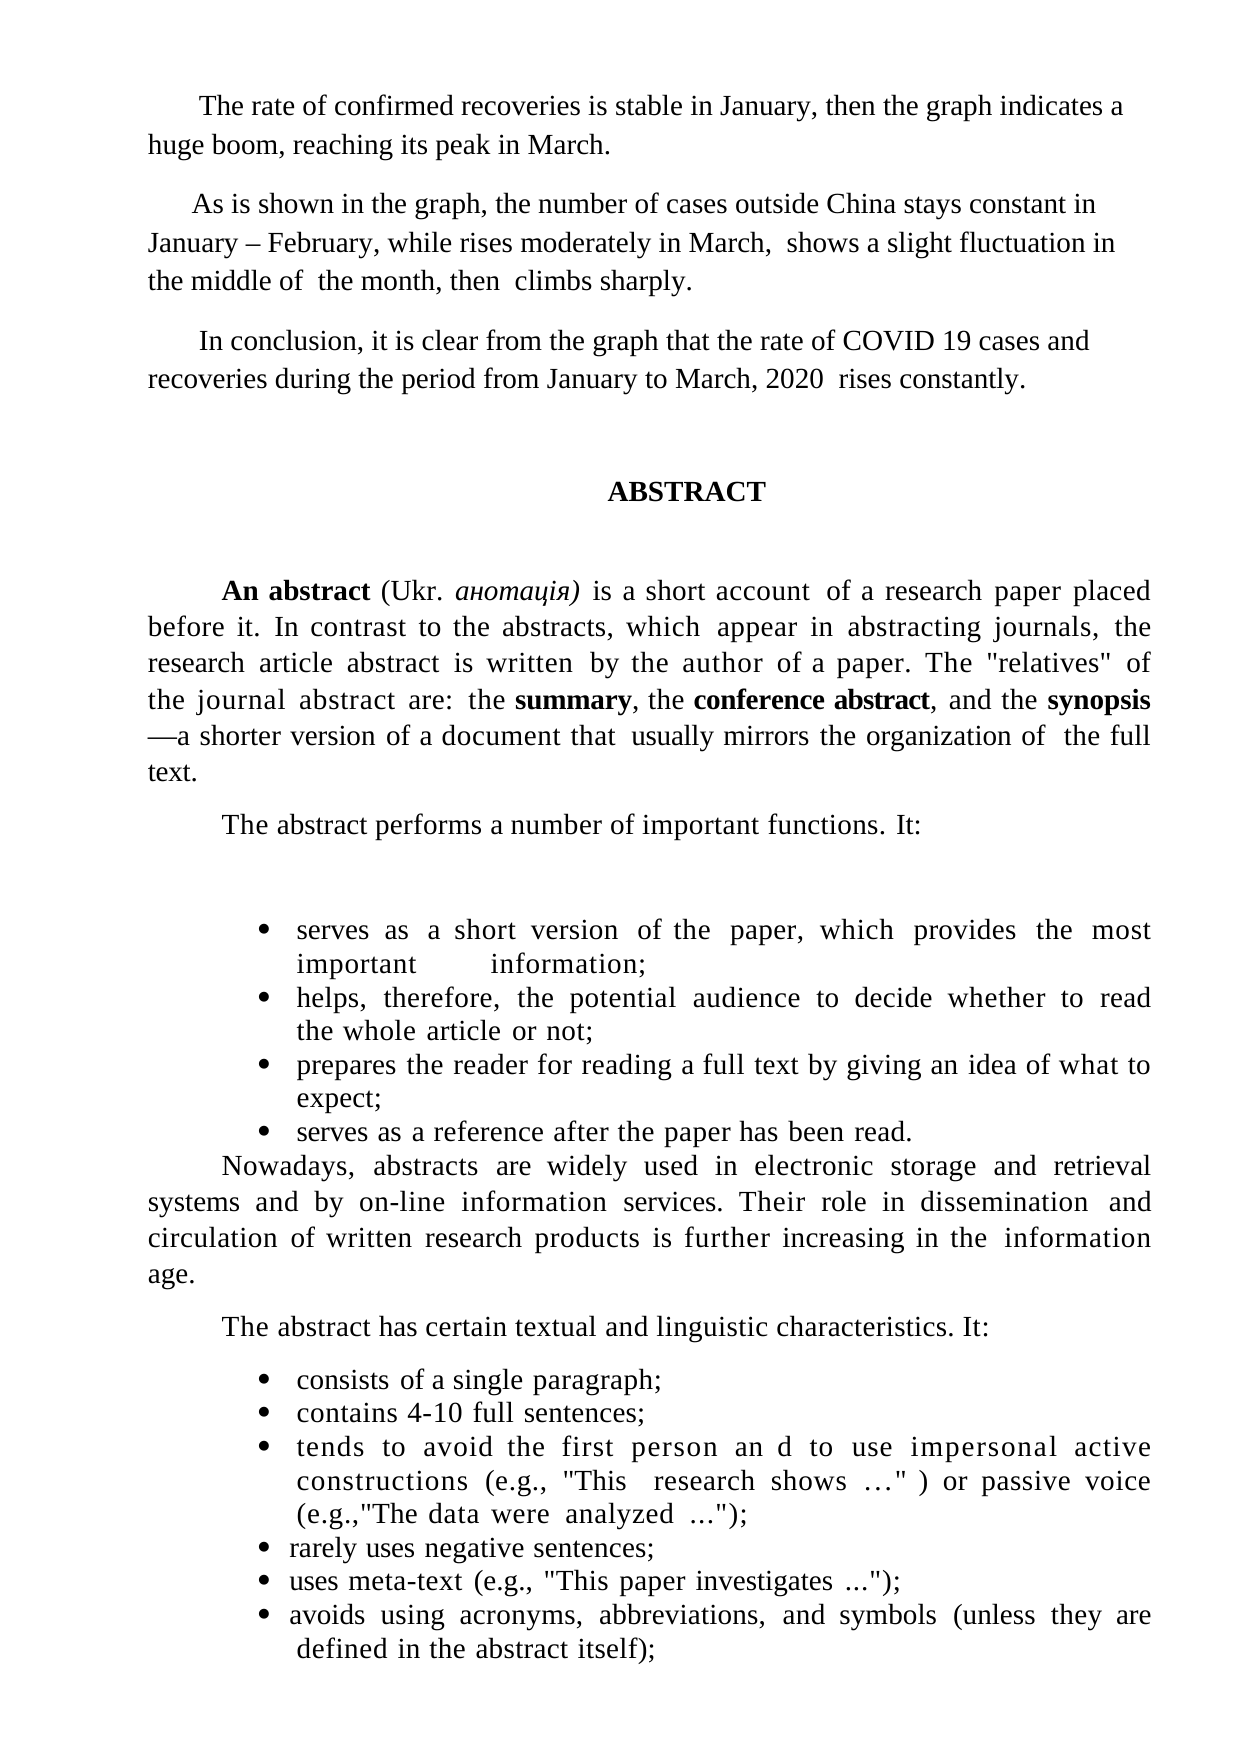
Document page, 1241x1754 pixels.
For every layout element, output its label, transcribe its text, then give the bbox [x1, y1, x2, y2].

list serves as a reference after the paper has been read. [259, 1114, 1152, 1148]
text As is shown in the graph, the number of cases outside China stays constant in January – February, while rises moderately in March, shows a slight fluctuation in the middle of the month, then climbs sharply. [148, 186, 1152, 297]
list rarely uses negative sentences; [259, 1530, 1152, 1563]
text The abstract has certain textual and linguistic characteristics. It: [148, 1309, 1152, 1342]
list helps, therefore, the potential audience to decide whether to read the whole article or not; [259, 980, 1152, 1047]
list contains 4-10 full sentences; [259, 1395, 1152, 1429]
list consists of a single paragraph; [259, 1362, 1152, 1395]
list uses meta-text (e.g., "This paper investigates ..."); [259, 1563, 1152, 1597]
text The abstract performs a number of important functions. It: [148, 807, 1152, 840]
text Nowadays, abstracts are widely used in electronic storage and retrieval systems and by on-line information services. Their role in dissemination and circulation of written research products is further increasing in the information age. [148, 1148, 1152, 1290]
list avoids using acronyms, abbreviations, and symbols (unless they are defined in the abstract itself); [259, 1597, 1152, 1664]
text The rate of confirmed recoveries is stable in January, then the graph indicates a huge boom, reaching its peak in March. [148, 88, 1152, 161]
text An abstract (Ukr. анотація) is a short account of a research paper placed before it. In contrast to the abstracts, which appear in abstracting journals, the research article abstract is written by the author of a paper. The "relatives" of the journal abstract are: the summary, the conference abstract, and the synopsis—a shorter version of a document that usually mirrors the organization of the full text. [148, 573, 1152, 788]
text In conclusion, it is clear from the graph that the rate of COVID 19 cases and recoveries during the period from January to March, 2020 rises constantly. [148, 323, 1152, 395]
list prepares the reader for reading a full text by giving an idea of what to expect; [259, 1047, 1152, 1114]
list tends to avoid the first person an d to use impersonal active constructions (e.g., "This research shows ..." ) or passive voice (e.g.,"The data were analyzed ..."); [259, 1429, 1152, 1530]
text ABSTRACT [148, 474, 1152, 507]
list serves as a short version of the paper, which provides the most important information; [259, 912, 1152, 980]
